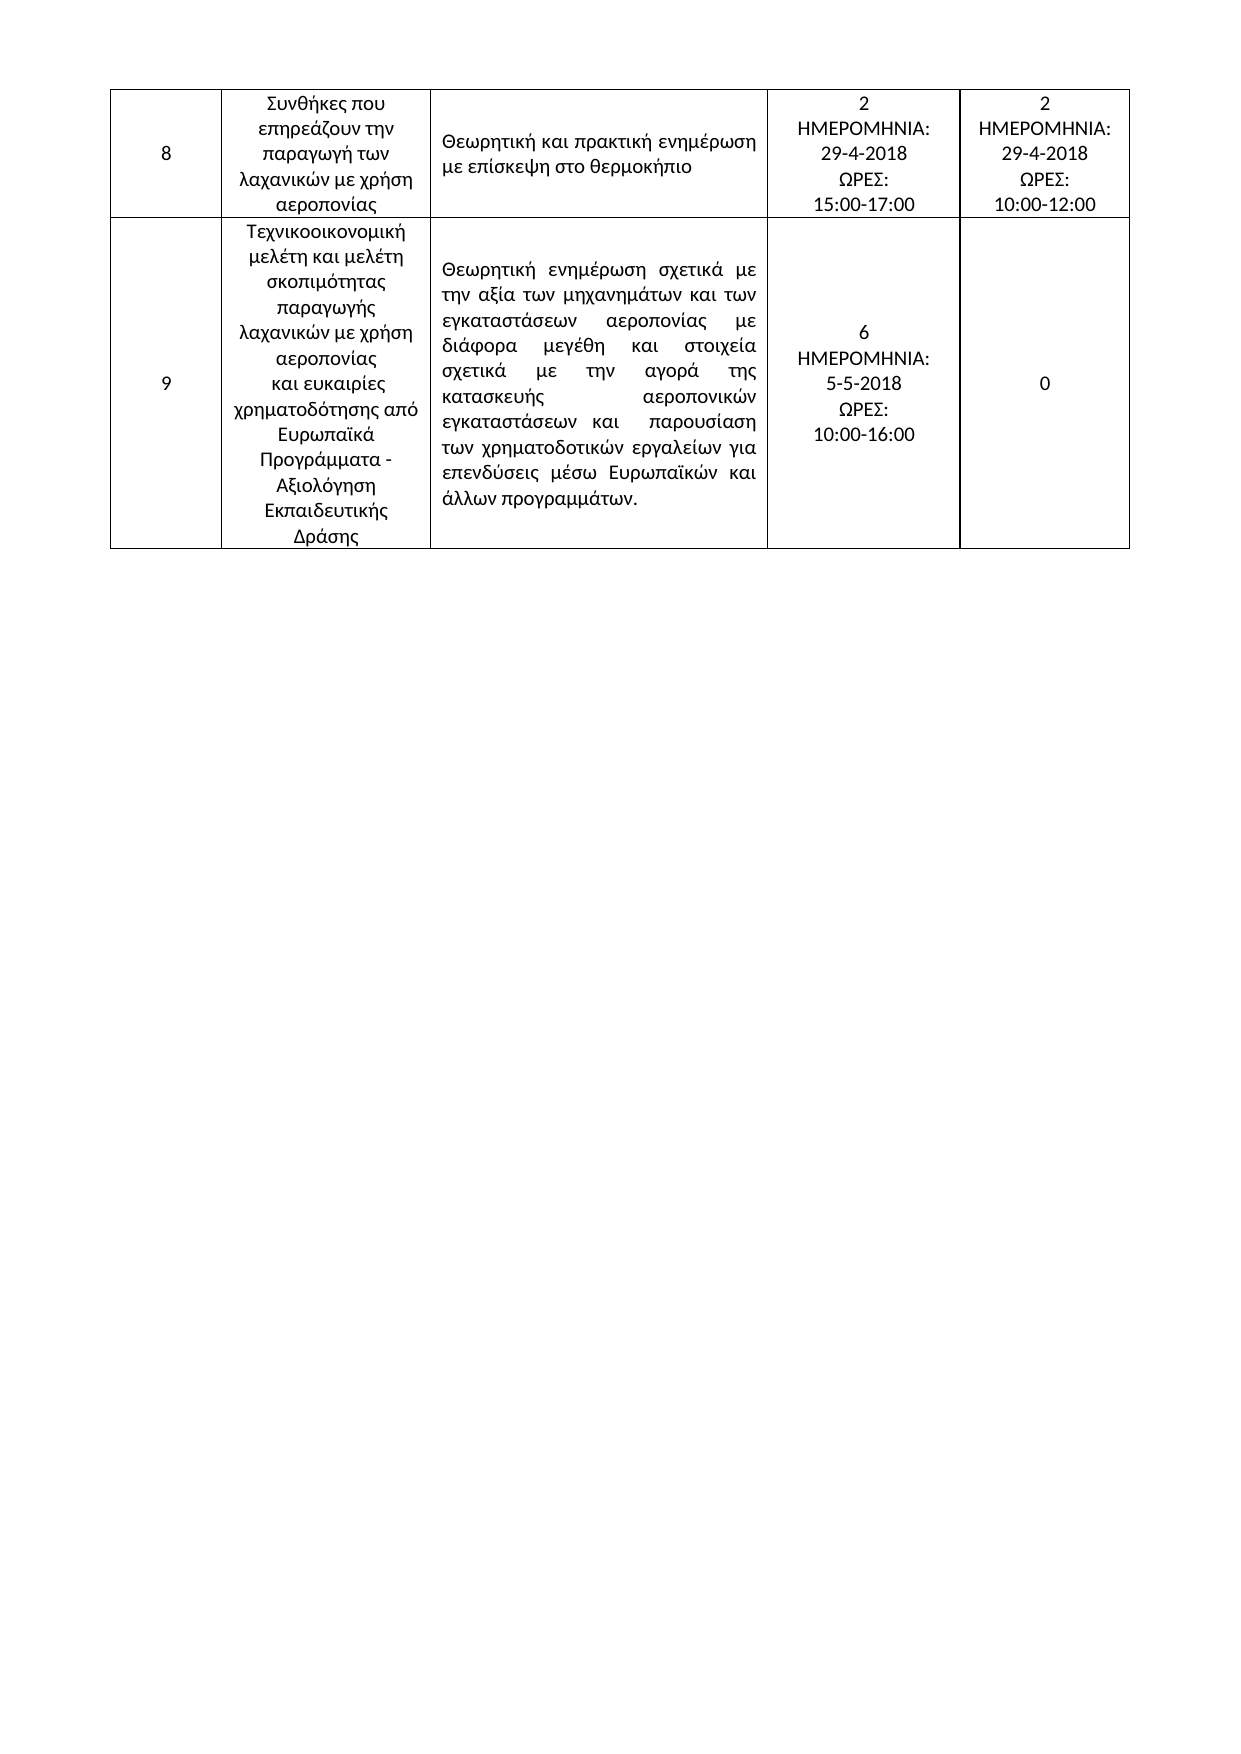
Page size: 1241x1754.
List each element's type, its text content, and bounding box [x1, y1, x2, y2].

table_cell 0 [961, 218, 1129, 548]
table_cell 9 [111, 218, 221, 548]
table_cell Τεχνικοοικονομική μελέτη και μελέτη σκοπιμότητας παραγωγής λαχανικών με χρήση αεροπονίας και ευκαιρίες χρηματοδότησης από Ευρωπαϊκά Προγράμματα - Αξιολόγηση Εκπαιδευτικής Δράσης [222, 218, 430, 548]
table_cell Θεωρητική ενημέρωση σχετικά με την αξία των μηχανημάτων και των εγκαταστάσεων αεροπονίας με διάφορα μεγέθη και στοιχεία σχετικά με την αγορά της κατασκευής αεροπονικών εγκαταστάσεων και παρουσίαση των χρηματοδοτικών εργαλείων για επενδύσεις μέσω Ευρωπαϊκών και άλλων προγραμμάτων. [431, 218, 767, 548]
table_cell 2 ΗΜΕΡΟΜΗΝΙΑ: 29-4-2018 ΩΡΕΣ: 10:00-12:00 [961, 90, 1129, 217]
table_cell 2 ΗΜΕΡΟΜΗΝΙΑ: 29-4-2018 ΩΡΕΣ: 15:00-17:00 [768, 90, 959, 217]
table_cell 8 [111, 90, 221, 217]
table_cell 6 ΗΜΕΡΟΜΗΝΙΑ: 5-5-2018 ΩΡΕΣ: 10:00-16:00 [768, 218, 959, 548]
table_cell Θεωρητική και πρακτική ενημέρωση με επίσκεψη στο θερμοκήπιο [431, 90, 767, 217]
table_cell Συνθήκες που επηρεάζουν την παραγωγή των λαχανικών με χρήση αεροπονίας [222, 90, 430, 217]
